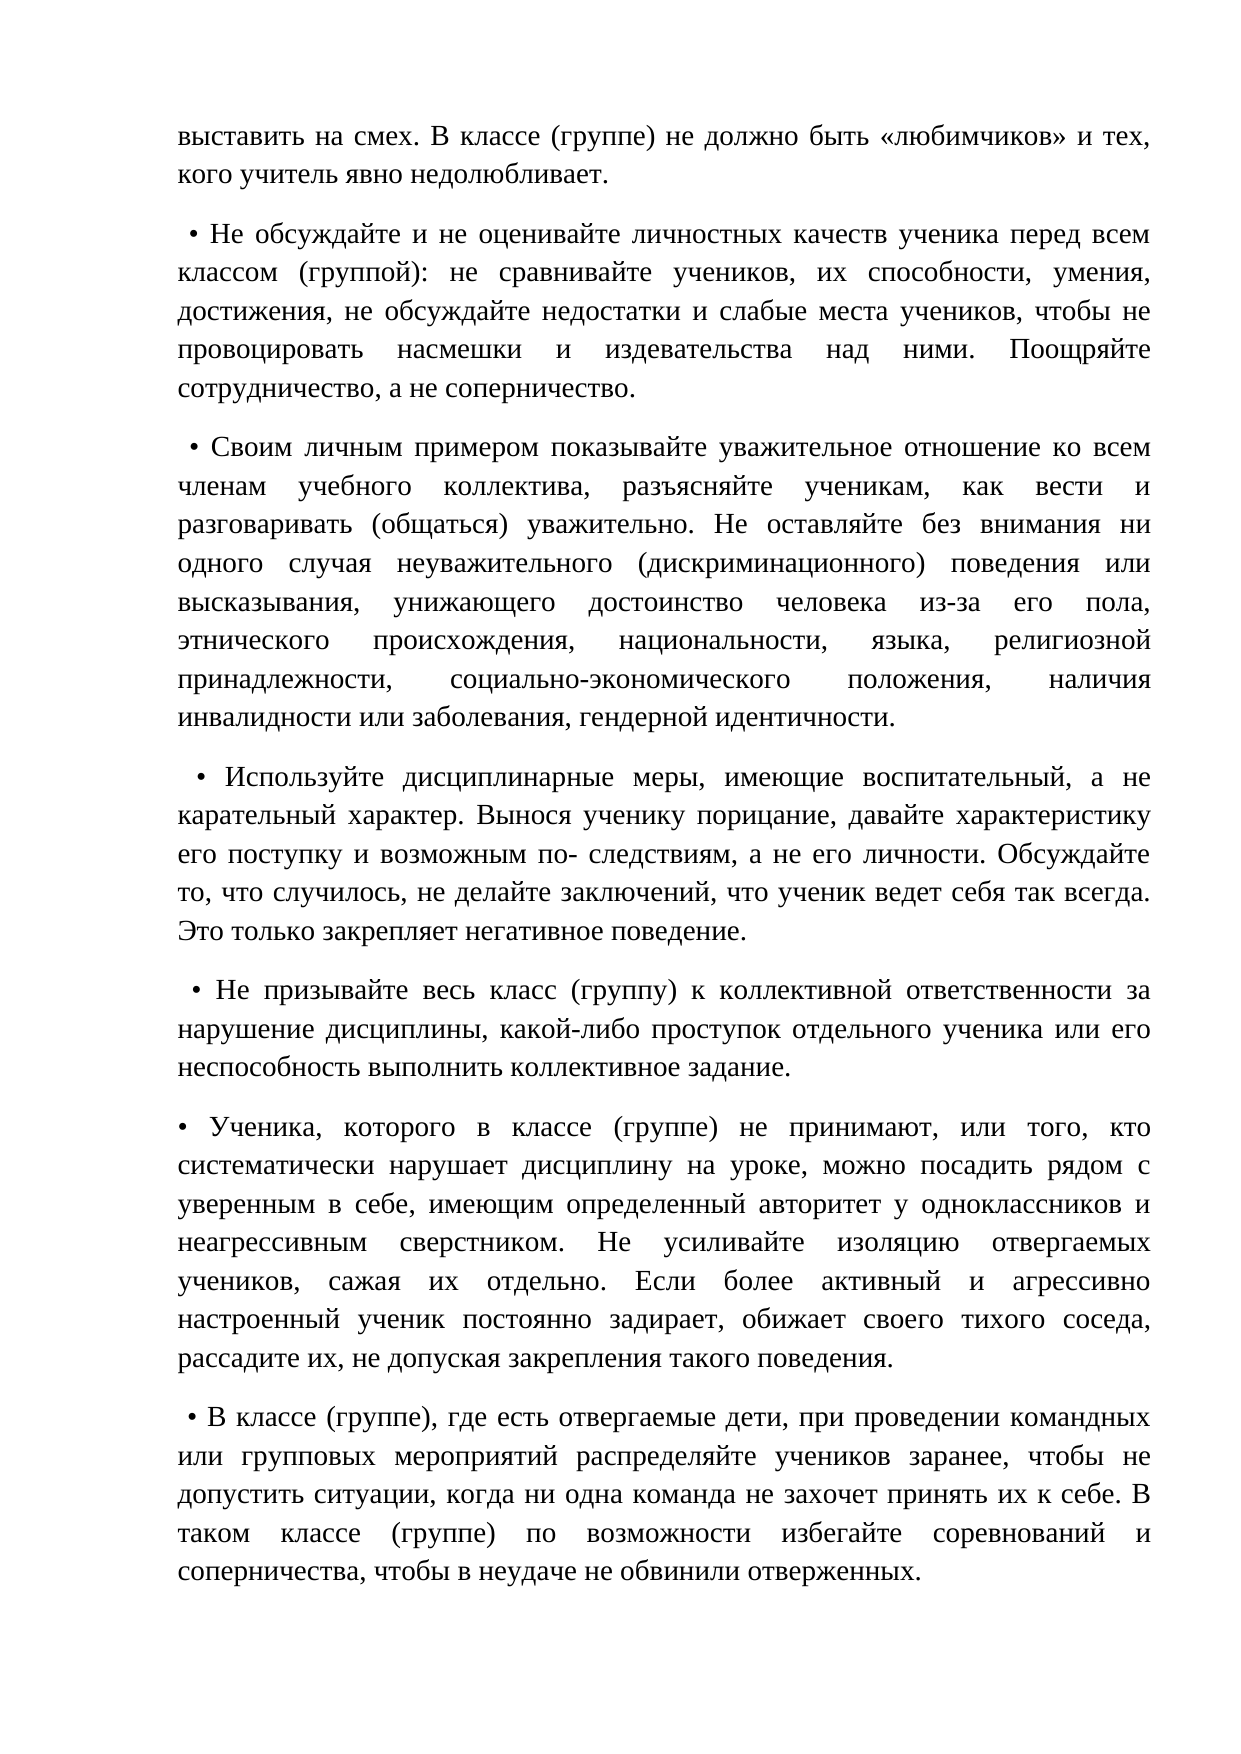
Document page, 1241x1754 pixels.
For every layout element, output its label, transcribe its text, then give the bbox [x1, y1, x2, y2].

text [177, 118, 1152, 190]
text • Своим личным примером показывайте уважительное отношение ко всем членам учебного коллектива, разъясняйте ученикам, как вести и разговаривать (общаться) уважительно. Не оставляйте без внимания ни одного случая неуважительного (дискриминационного) поведения или высказывания, унижающего достоинство человека из-за его пола, этнического происхождения, национальности, языка, религиозной принадлежности, социально-экономического положения, наличия инвалидности или заболевания, гендерной идентичности. [177, 429, 1152, 733]
text • Используйте дисциплинарные меры, имеющие воспитательный, а не карательный характер. Вынося ученику порицание, давайте характеристику его поступку и возможным по- следствиям, а не его личности. Обсуждайте то, что случилось, не делайте заключений, что ученик ведет себя так всегда. Это только закрепляет негативное поведение. [177, 759, 1152, 946]
text • В классе (группе), где есть отвергаемые дети, при проведении командных или групповых мероприятий распределяйте учеников заранее, чтобы не допустить ситуации, когда ни одна команда не захочет принять их к себе. В таком классе (группе) по возможности избегайте соревнований и соперничества, чтобы в неудаче не обвинили отверженных. [177, 1399, 1152, 1587]
text • Не призывайте весь класс (группу) к коллективной ответственности за нарушение дисциплины, какой-либо проступок отдельного ученика или его неспособность выполнить коллективное задание. [177, 972, 1152, 1083]
text • Не обсуждайте и не оценивайте личностных качеств ученика перед всем классом (группой): не сравнивайте учеников, их способности, умения, достижения, не обсуждайте недостатки и слабые места учеников, чтобы не провоцировать насмешки и издевательства над ними. Поощряйте сотрудничество, а не соперничество. [177, 216, 1152, 404]
text • Ученика, которого в классе (группе) не принимают, или того, кто систематически нарушает дисциплину на уроке, можно посадить рядом с уверенным в себе, имеющим определенный авторитет у одноклассников и неагрессивным сверстником. Не усиливайте изоляцию отвергаемых учеников, сажая их отдельно. Если более активный и агрессивно настроенный ученик постоянно задирает, обижает своего тихого соседа, рассадите их, не допуская закрепления такого поведения. [177, 1109, 1152, 1373]
